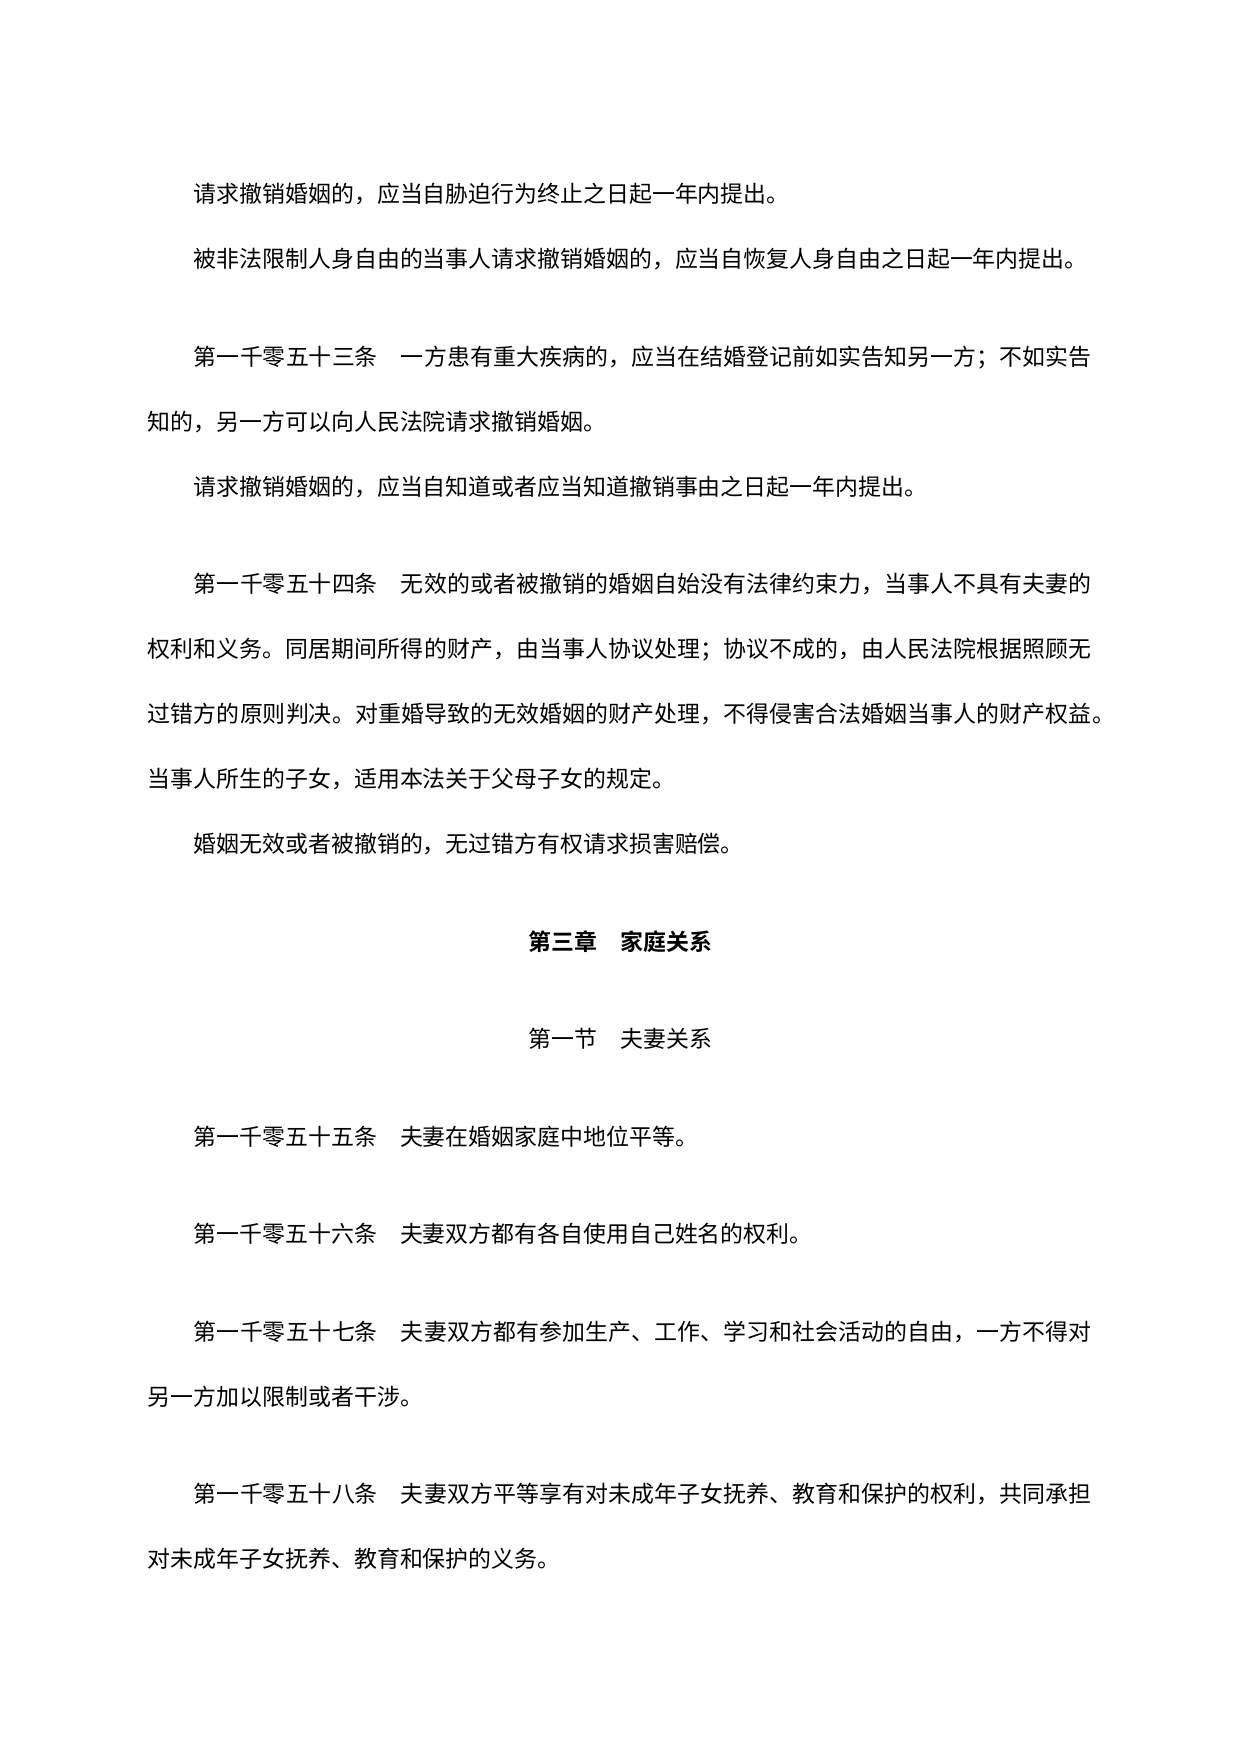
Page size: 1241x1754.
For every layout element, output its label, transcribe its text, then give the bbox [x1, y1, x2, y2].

text 第一千零五十四条 无效的或者被撤销的婚姻自始没有法律约束力，当事人不具有夫妻的权利和义务。同居期间所得的财产，由当事人协议处理；协议不成的，由人民法院根据照顾无过错方的原则判决。对重婚导致的无效婚姻的财产处理，不得侵害合法婚姻当事人的财产权益。当事人所生的子女，适用本法关于父母子女的规定。 [148, 551, 1092, 811]
text 请求撤销婚姻的，应当自胁迫行为终止之日起一年内提出。 [148, 161, 1092, 226]
text 第一千零五十三条 一方患有重大疾病的，应当在结婚登记前如实告知另一方；不如实告知的，另一方可以向人民法院请求撤销婚姻。 [148, 323, 1092, 453]
text 被非法限制人身自由的当事人请求撤销婚姻的，应当自恢复人身自由之日起一年内提出。 [148, 226, 1092, 291]
text 请求撤销婚姻的，应当自知道或者应当知道撤销事由之日起一年内提出。 [148, 453, 1092, 518]
text 第一千零五十六条 夫妻双方都有各自使用自己姓名的权利。 [148, 1201, 1092, 1266]
text 第一千零五十五条 夫妻在婚姻家庭中地位平等。 [148, 1103, 1092, 1168]
text 第一千零五十八条 夫妻双方平等享有对未成年子女抚养、教育和保护的权利，共同承担对未成年子女抚养、教育和保护的义务。 [148, 1461, 1092, 1591]
text 婚姻无效或者被撤销的，无过错方有权请求损害赔偿。 [148, 811, 1092, 876]
text 第三章 家庭关系 [148, 908, 1092, 973]
text 第一千零五十七条 夫妻双方都有参加生产、工作、学习和社会活动的自由，一方不得对另一方加以限制或者干涉。 [148, 1298, 1092, 1428]
text 第一节 夫妻关系 [148, 1006, 1092, 1071]
